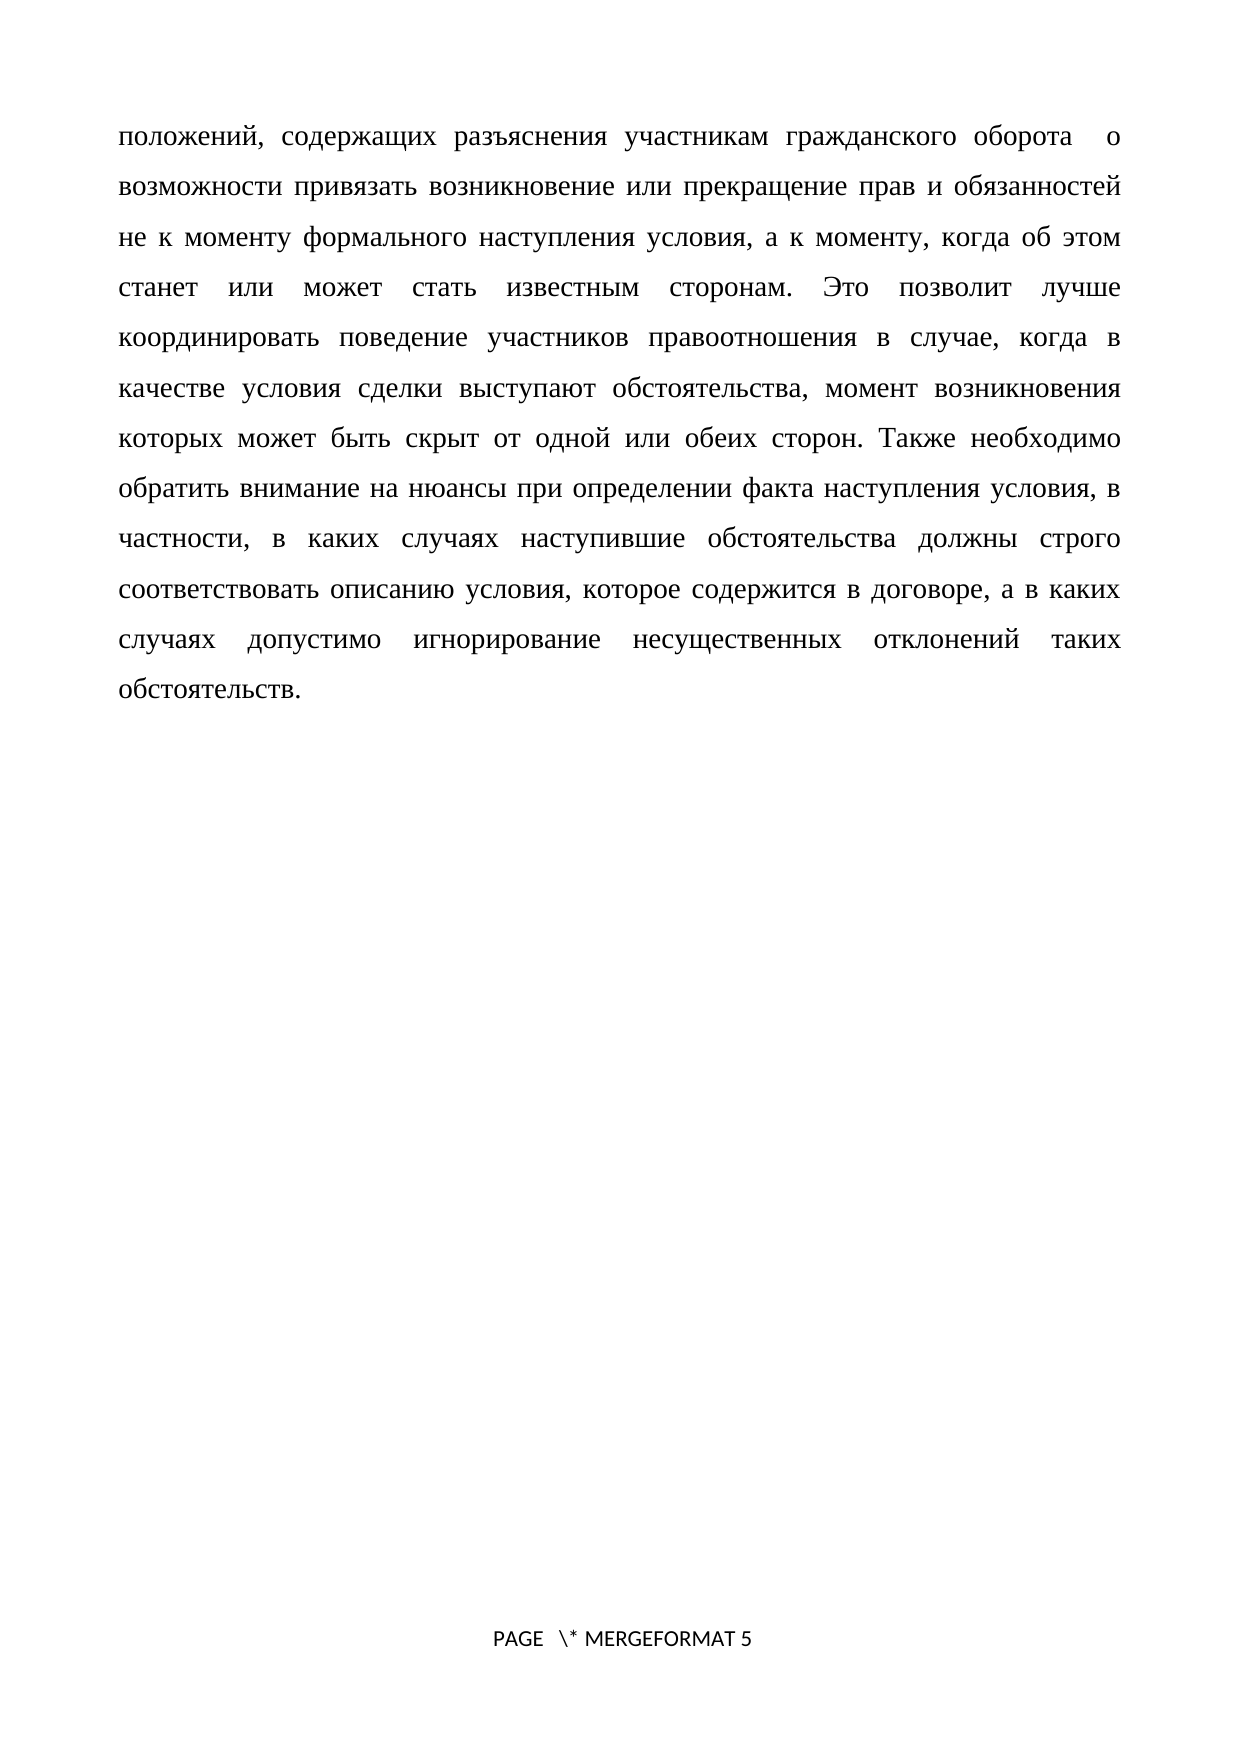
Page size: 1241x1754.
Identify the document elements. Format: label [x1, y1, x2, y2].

text [118, 118, 1122, 705]
